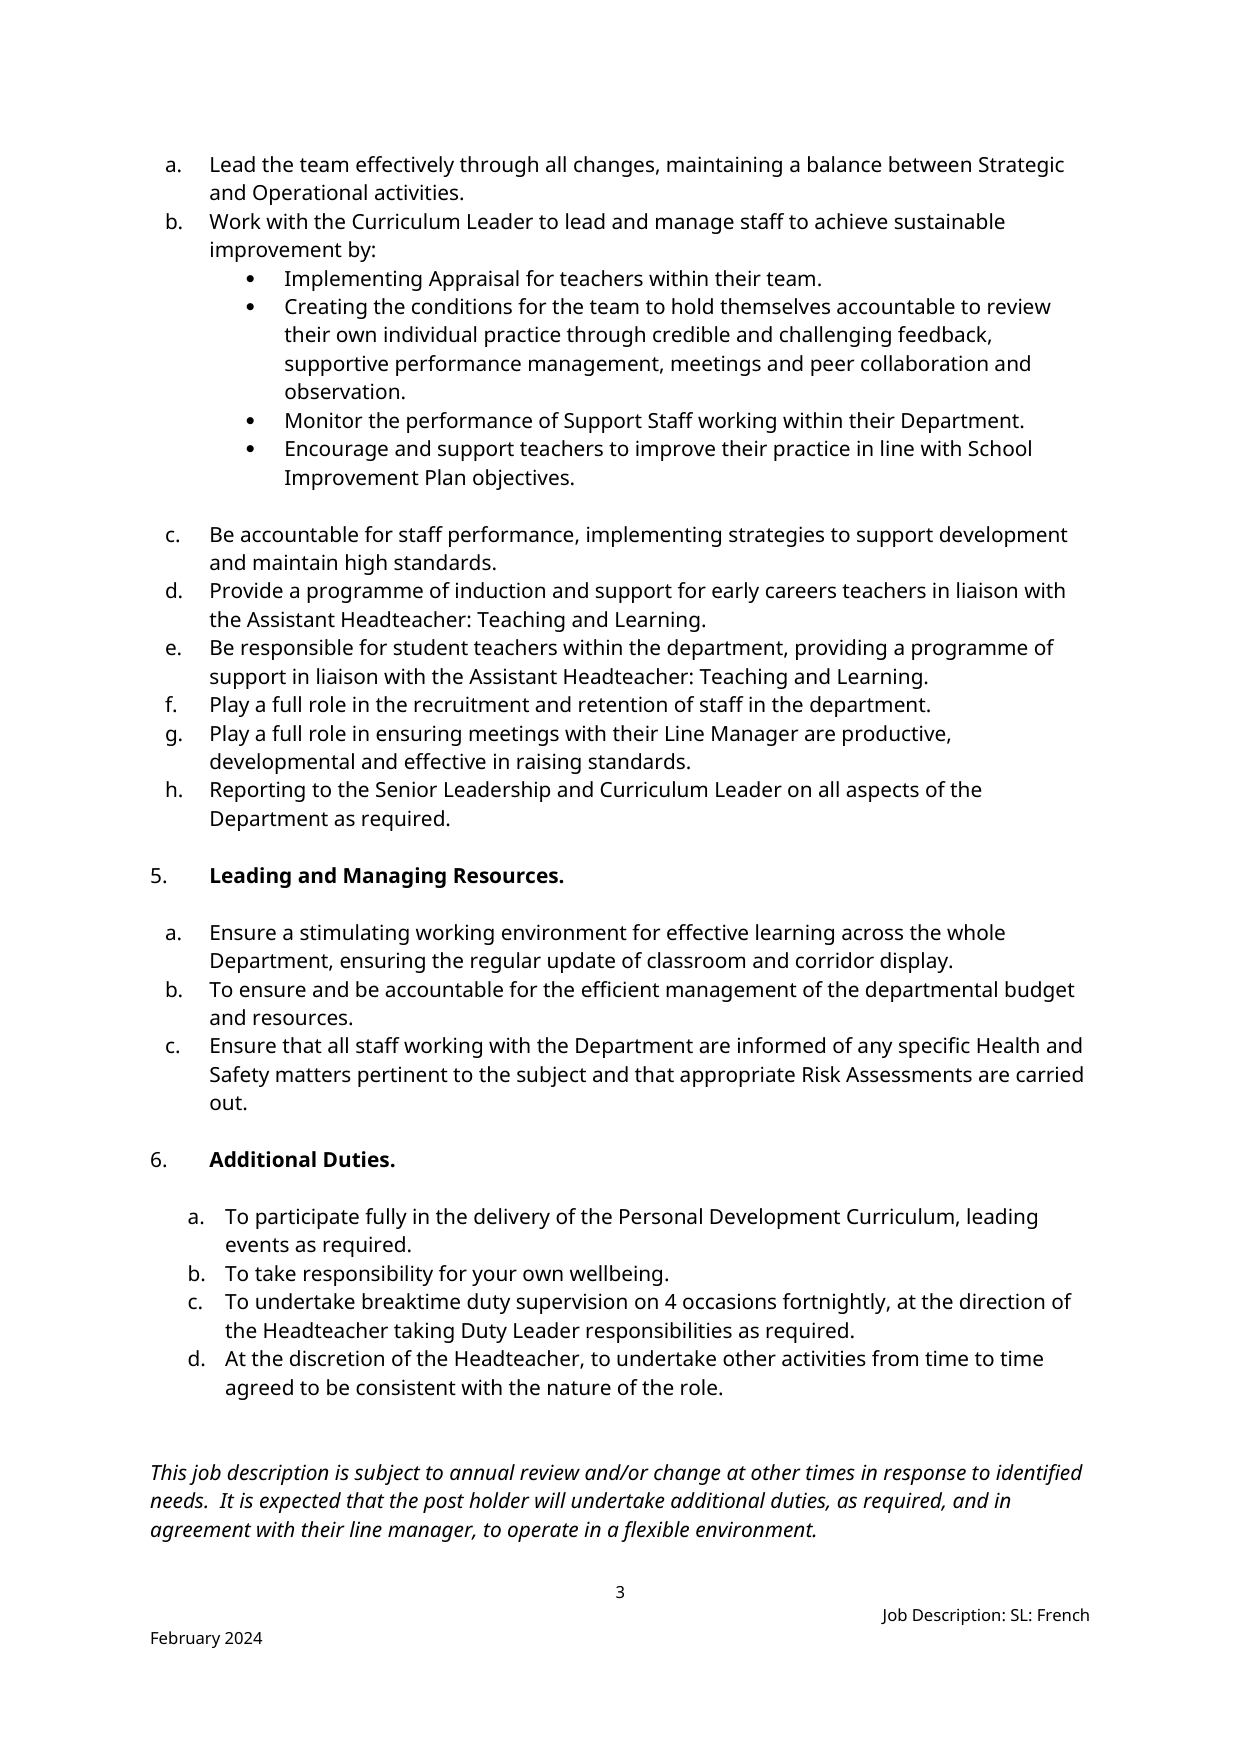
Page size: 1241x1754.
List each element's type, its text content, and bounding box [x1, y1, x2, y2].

list 5. Leading and Managing Resources. [150, 861, 1090, 889]
list Play a full role in the recruitment and retention of staff in the department. [165, 690, 1090, 719]
list To undertake breaktime duty supervision on 4 occasions fortnightly, at the direction of the Headteacher taking Duty Leader responsibilities as required. [187, 1287, 1090, 1344]
list Creating the conditions for the team to hold themselves accountable to review their own individual practice through credible and challenging feedback, supportive performance management, meetings and peer collaboration and observation. [247, 292, 1090, 406]
list Ensure that all staff working with the Department are informed of any specific Health and Safety matters pertinent to the subject and that appropriate Risk Assessments are carried out. [165, 1032, 1090, 1117]
list Reporting to the Senior Leadership and Curriculum Leader on all aspects of the Department as required. [165, 776, 1090, 832]
text This job description is subject to annual review and/or change at other times in response to identified needs. It is expected that the post holder will undertake additional duties, as required, and in agreement with their line manager, to operate in a flexible environment. [150, 1458, 1090, 1543]
list Be responsible for student teachers within the department, providing a programme of support in liaison with the Assistant Headteacher: Teaching and Learning. [165, 633, 1090, 690]
list To take responsibility for your own wellbeing. [187, 1259, 1090, 1287]
list Play a full role in ensuring meetings with their Line Manager are productive, developmental and effective in raising standards. [165, 719, 1090, 776]
list 6. Additional Duties. [150, 1145, 1090, 1174]
list Implementing Appraisal for teachers within their team. [247, 264, 1090, 292]
list Ensure a stimulating working environment for effective learning across the whole Department, ensuring the regular update of classroom and corridor display. [165, 918, 1090, 975]
list Work with the Curriculum Leader to lead and manage staff to achieve sustainable improvement by: [165, 207, 1090, 264]
list Monitor the performance of Support Staff working within their Department. [247, 406, 1090, 434]
list Provide a programme of induction and support for early careers teachers in liaison with the Assistant Headteacher: Teaching and Learning. [165, 577, 1090, 633]
list To ensure and be accountable for the efficient management of the departmental budget and resources. [165, 975, 1090, 1032]
list Be accountable for staff performance, implementing strategies to support development and maintain high standards. [165, 520, 1090, 577]
list At the discretion of the Headteacher, to undertake other activities from time to time agreed to be consistent with the nature of the role. [187, 1344, 1090, 1401]
list Lead the team effectively through all changes, maintaining a balance between Strategic and Operational activities. [165, 150, 1090, 207]
list To participate fully in the delivery of the Personal Development Curriculum, leading events as required. [187, 1202, 1090, 1259]
list Encourage and support teachers to improve their practice in line with School Improvement Plan objectives. [247, 434, 1090, 491]
